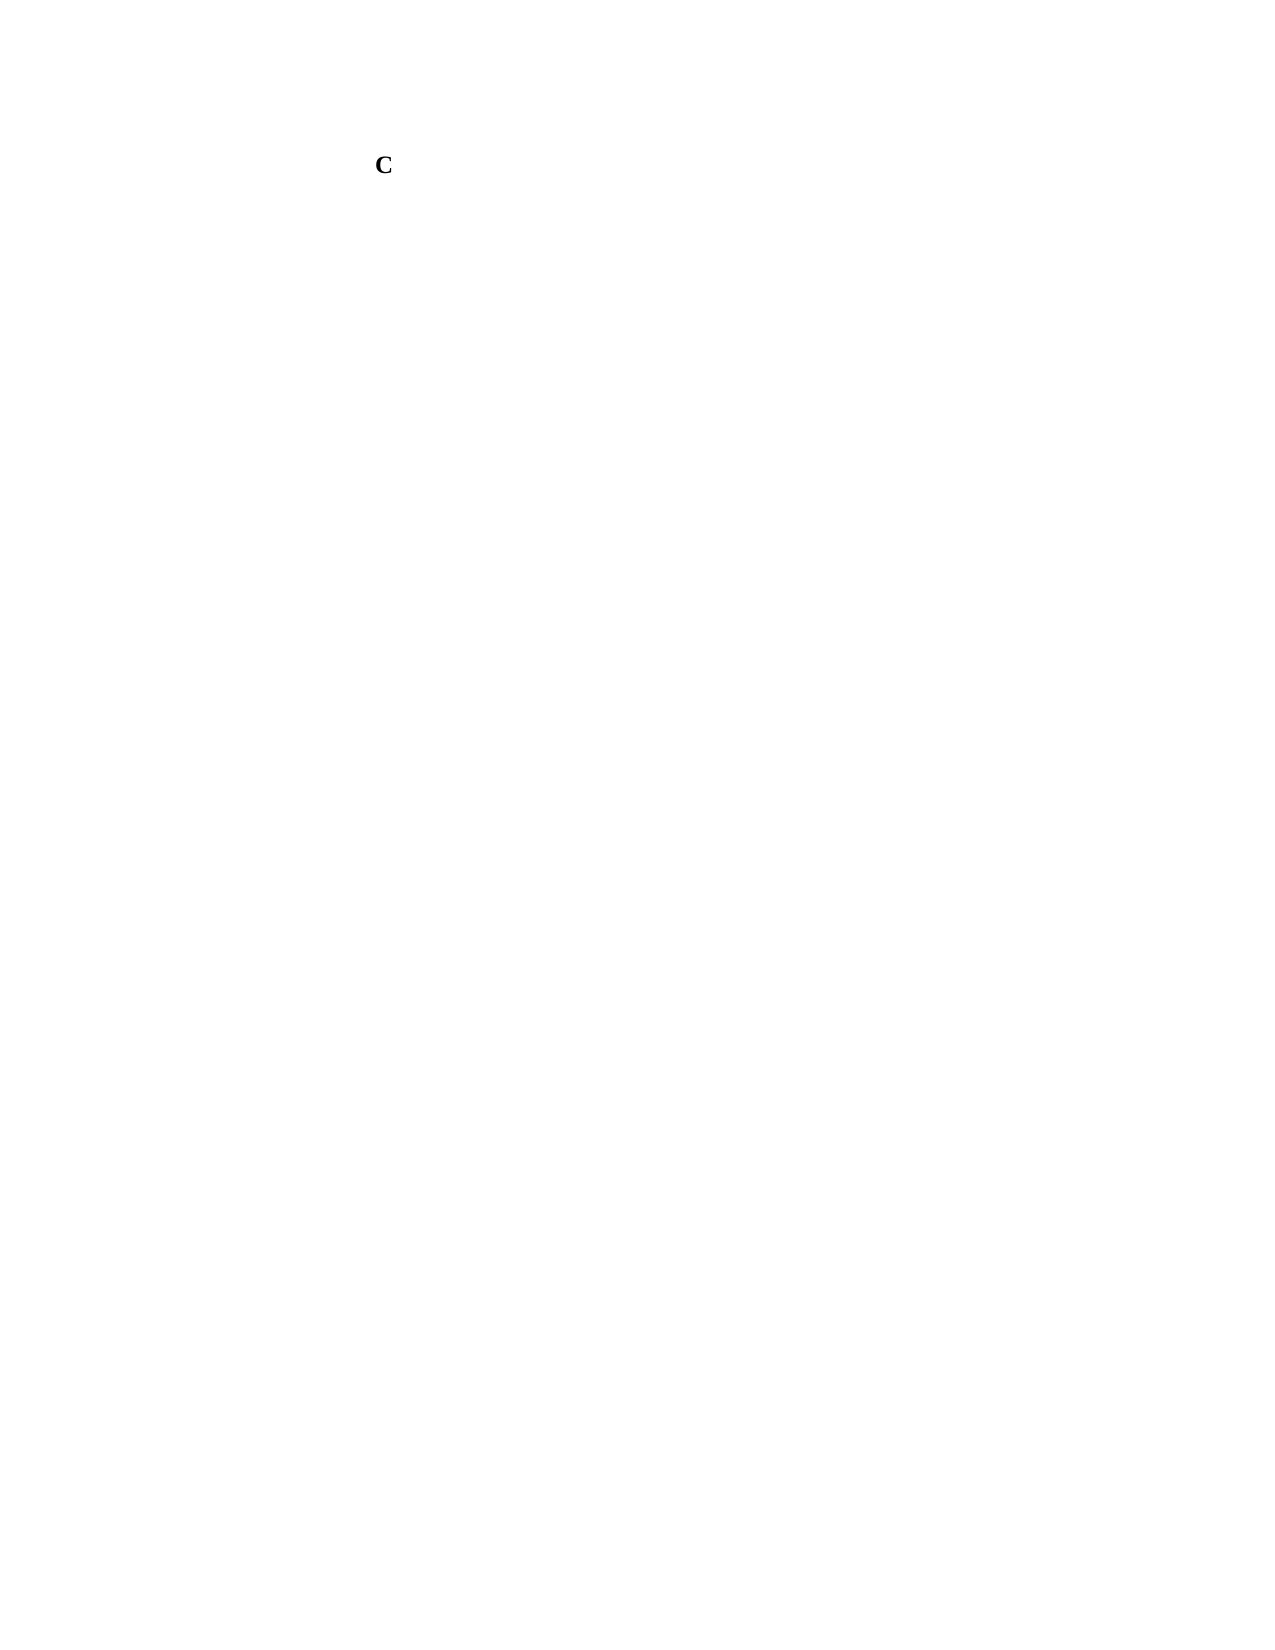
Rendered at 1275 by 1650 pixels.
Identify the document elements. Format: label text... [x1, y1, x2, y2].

text C [375, 150, 1087, 179]
